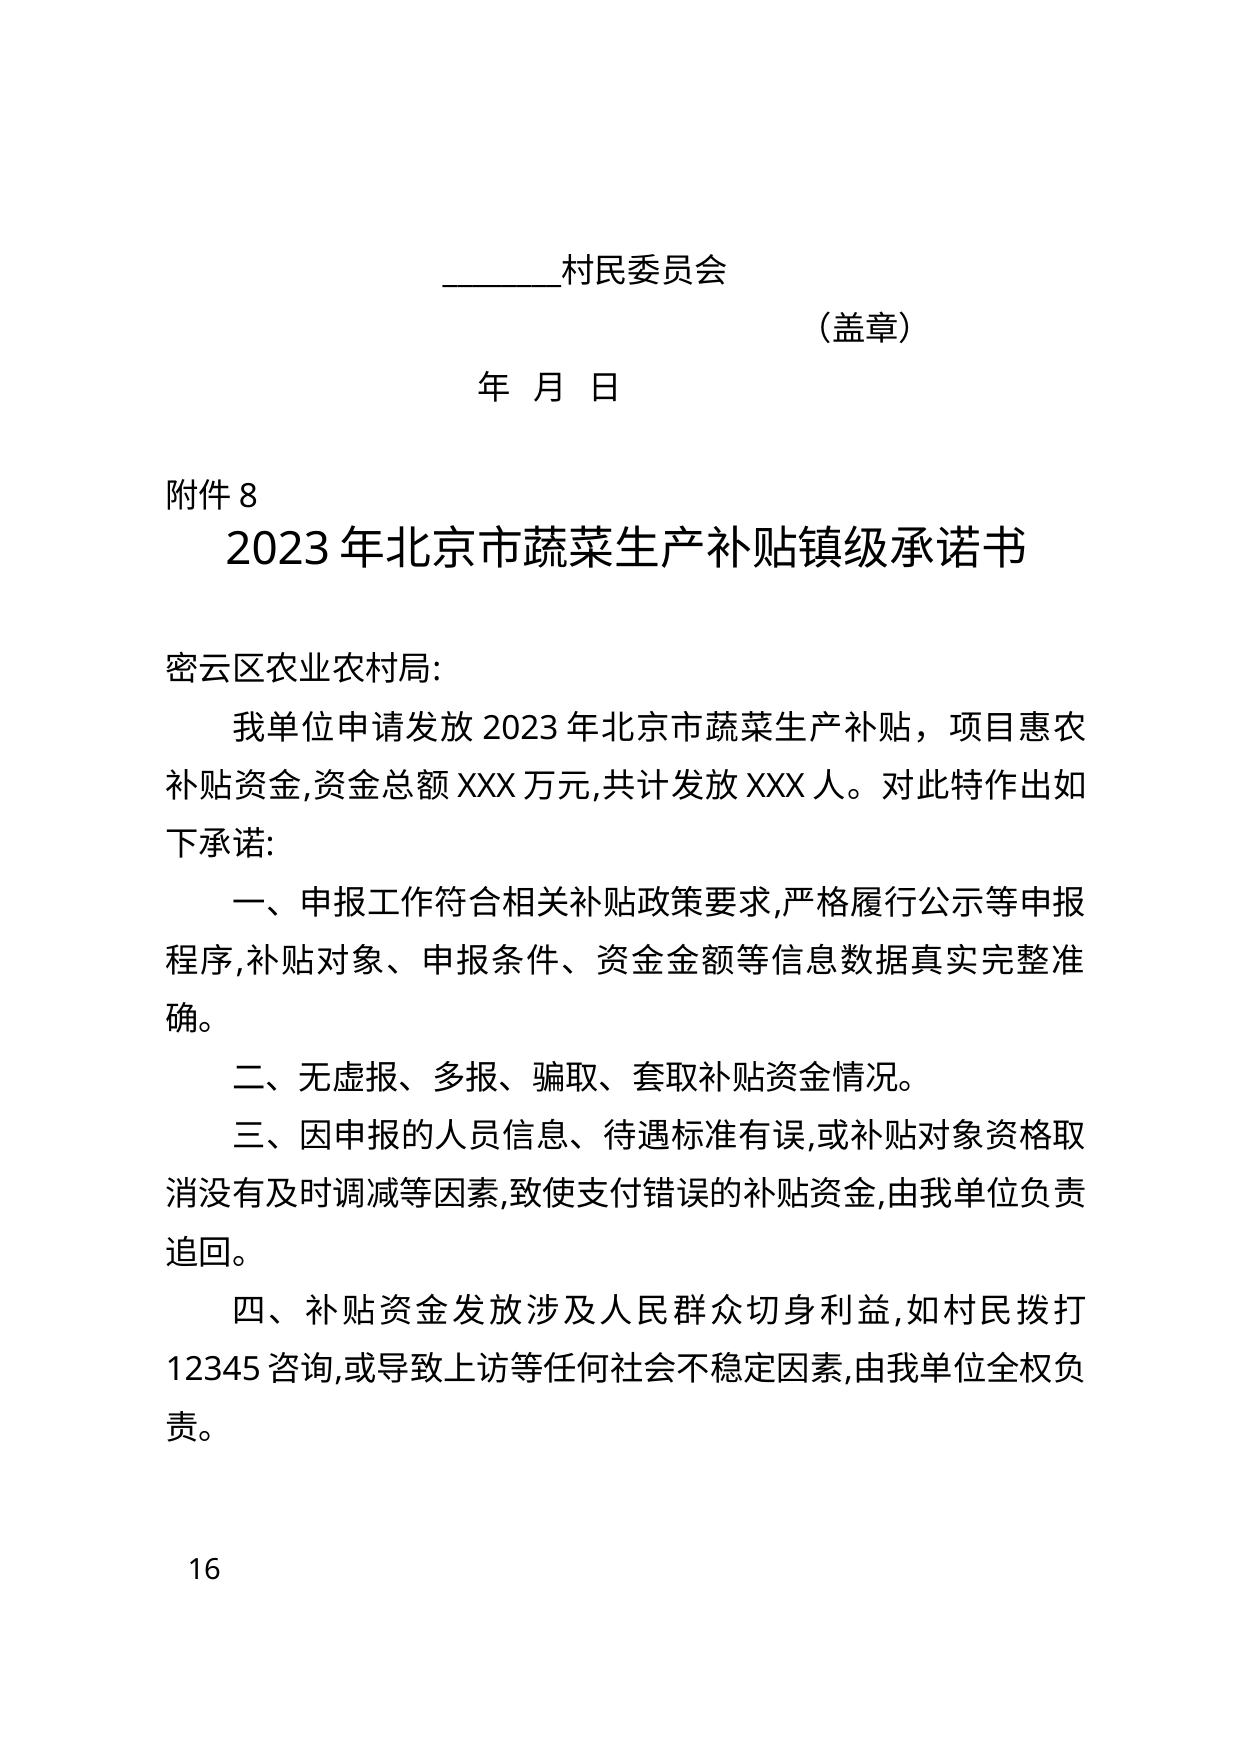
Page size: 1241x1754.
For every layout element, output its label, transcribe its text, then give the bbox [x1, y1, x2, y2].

text 我单位申请发放2023年北京市蔬菜生产补贴，项目惠农补贴资金,资金总额XXX万元,共计发放XXX人。对此特作出如下承诺: [165, 692, 1087, 867]
text 一、申报工作符合相关补贴政策要求,严格履行公示等申报程序,补贴对象、申报条件、资金金额等信息数据真实完整准确。 [165, 867, 1087, 1042]
text 附件8 [165, 469, 1087, 517]
text 年 月 日 [165, 352, 1087, 411]
text 三、因申报的人员信息、待遇标准有误,或补贴对象资格取消没有及时调减等因素,致使支付错误的补贴资金,由我单位负责追回。 [165, 1101, 1087, 1276]
text 四、补贴资金发放涉及人民群众切身利益,如村民拨打12345咨询,或导致上访等任何社会不稳定因素,由我单位全权负责。 [165, 1276, 1087, 1451]
text 2023年北京市蔬菜生产补贴镇级承诺书 [165, 517, 1087, 576]
text 二、无虚报、多报、骗取、套取补贴资金情况。 [165, 1042, 1087, 1101]
text （盖章） [165, 294, 1087, 352]
text 密云区农业农村局: [165, 634, 1087, 692]
text ________村民委员会 [165, 236, 1087, 294]
